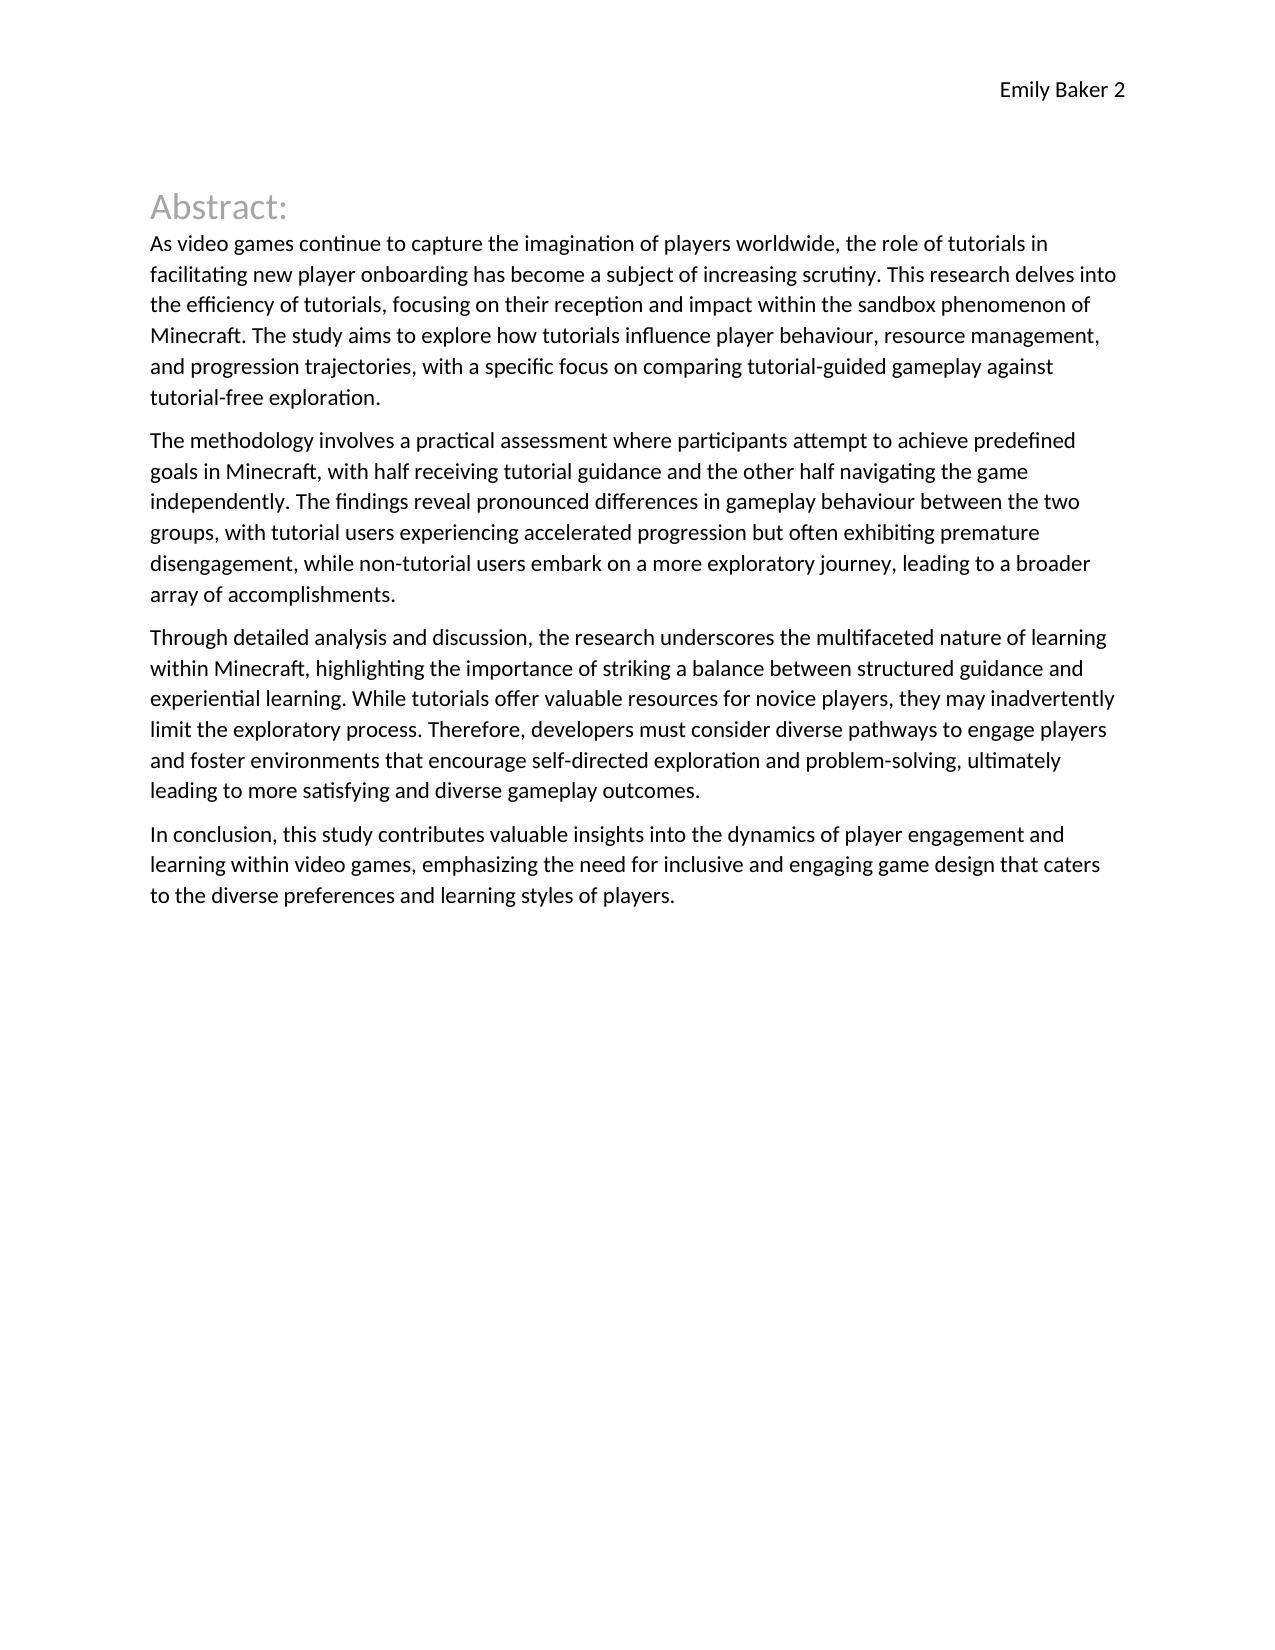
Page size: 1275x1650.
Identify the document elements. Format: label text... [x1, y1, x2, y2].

text In conclusion, this study contributes valuable insights into the dynamics of player engagement and learning within video games, emphasizing the need for inclusive and engaging game design that caters to the diverse preferences and learning styles of players. [150, 820, 1125, 909]
subtitle Abstract: [150, 183, 1125, 229]
text The methodology involves a practical assessment where participants attempt to achieve predefined goals in Minecraft, with half receiving tutorial guidance and the other half navigating the game independently. The findings reveal pronounced differences in gameplay behaviour between the two groups, with tutorial users experiencing accelerated progression but often exhibiting premature disengagement, while non-tutorial users embark on a more exploratory journey, leading to a broader array of accomplishments. [150, 426, 1125, 608]
text Through detailed analysis and discussion, the research underscores the multifaceted nature of learning within Minecraft, highlighting the importance of striking a balance between structured guidance and experiential learning. While tutorials offer valuable resources for novice players, they may inadvertently limit the exploratory process. Therefore, developers must consider diverse pathways to engage players and foster environments that encourage self-directed exploration and problem-solving, ultimately leading to more satisfying and diverse gameplay outcomes. [150, 623, 1125, 804]
text As video games continue to capture the imagination of players worldwide, the role of tutorials in facilitating new player onboarding has become a subject of increasing scrutiny. This research delves into the efficiency of tutorials, focusing on their reception and impact within the sandbox phenomenon of Minecraft. The study aims to explore how tutorials influence player behaviour, resource management, and progression trajectories, with a specific focus on comparing tutorial-guided gameplay against tutorial-free exploration. [150, 229, 1125, 411]
